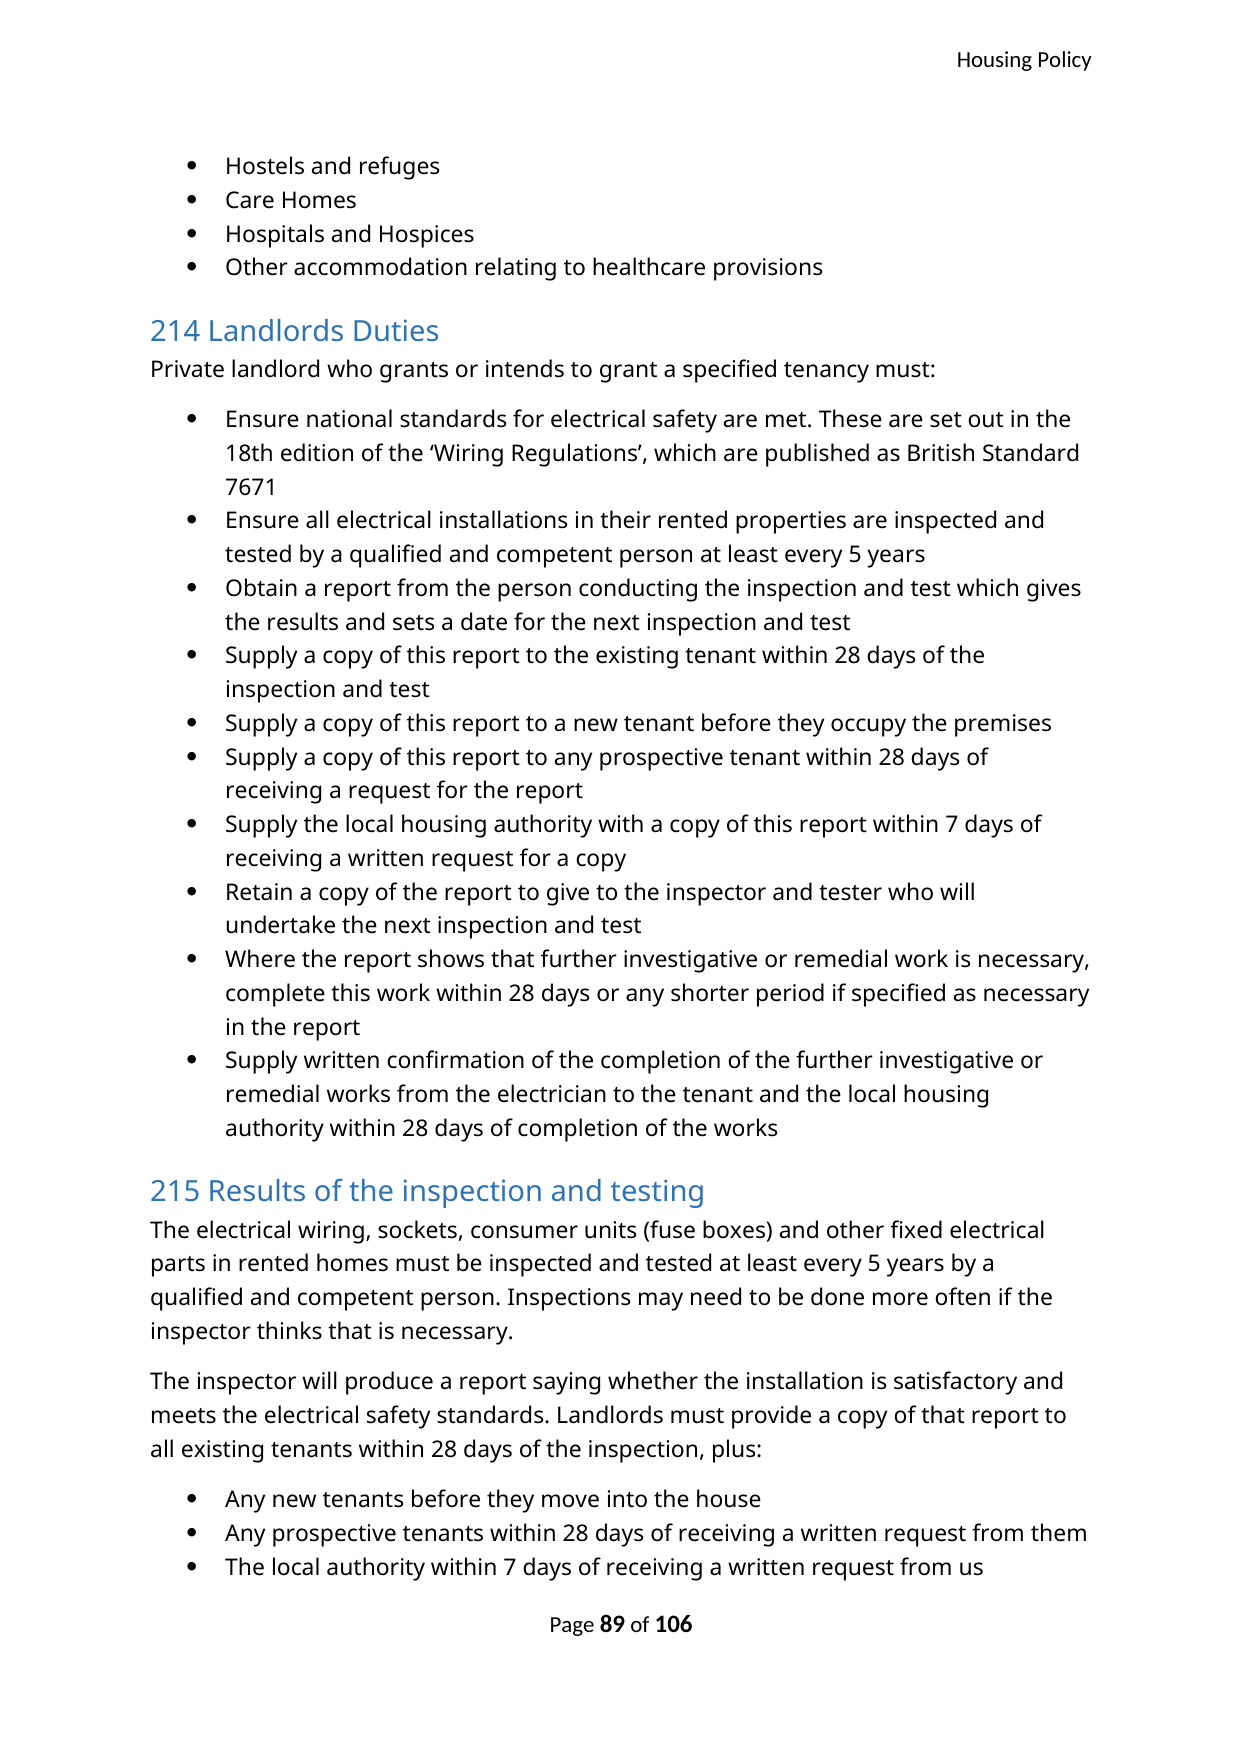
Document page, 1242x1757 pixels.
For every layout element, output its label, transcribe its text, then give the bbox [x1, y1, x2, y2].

text Private landlord who grants or intends to grant a specified tenancy must: [150, 353, 1092, 384]
list Any prospective tenants within 28 days of receiving a written request from them [187, 1517, 1092, 1548]
list Supply the local housing authority with a copy of this report within 7 days of receiving a written request for a copy [187, 808, 1092, 873]
list Supply written confirmation of the completion of the further investigative or remedial works from the electrician to the tenant and the local housing authority within 28 days of completion of the works [187, 1044, 1092, 1143]
list Any new tenants before they move into the house [187, 1483, 1092, 1514]
subtitle 214 Landlords Duties [150, 310, 1092, 350]
list Retain a copy of the report to give to the inspector and tester who will undertake the next inspection and test [187, 876, 1092, 941]
list Supply a copy of this report to any prospective tenant within 28 days of receiving a request for the report [187, 741, 1092, 806]
list Hostels and refuges [187, 150, 1092, 181]
text The electrical wiring, sockets, consumer units (fuse boxes) and other fixed electrical parts in rented homes must be inspected and tested at least every 5 years by a qualified and competent person. Inspections may need to be done more often if the inspector thinks that is necessary. [150, 1213, 1092, 1346]
list Care Homes [187, 184, 1092, 215]
list The local authority within 7 days of receiving a written request from us [187, 1551, 1092, 1582]
list Supply a copy of this report to the existing tenant within 28 days of the inspection and test [187, 639, 1092, 704]
list Where the report shows that further investigative or remedial work is necessary, complete this work within 28 days or any shorter period if specified as necessary in the report [187, 943, 1092, 1042]
list Hospitals and Hospices [187, 217, 1092, 249]
list Other accommodation relating to healthcare provisions [187, 251, 1092, 282]
list Supply a copy of this report to a new tenant before they occupy the premises [187, 707, 1092, 738]
list Ensure all electrical installations in their rented properties are inspected and tested by a qualified and competent person at least every 5 years [187, 504, 1092, 569]
list Obtain a report from the person conducting the inspection and test which gives the results and sets a date for the next inspection and test [187, 572, 1092, 637]
text The inspector will produce a report saying whether the installation is satisfactory and meets the electrical safety standards. Landlords must provide a copy of that report to all existing tenants within 28 days of the inspection, plus: [150, 1365, 1092, 1464]
subtitle 215 Results of the inspection and testing [150, 1171, 1092, 1210]
list Ensure national standards for electrical safety are met. These are set out in the 18th edition of the ‘Wiring Regulations’, which are published as British Standard 7671 [187, 403, 1092, 502]
